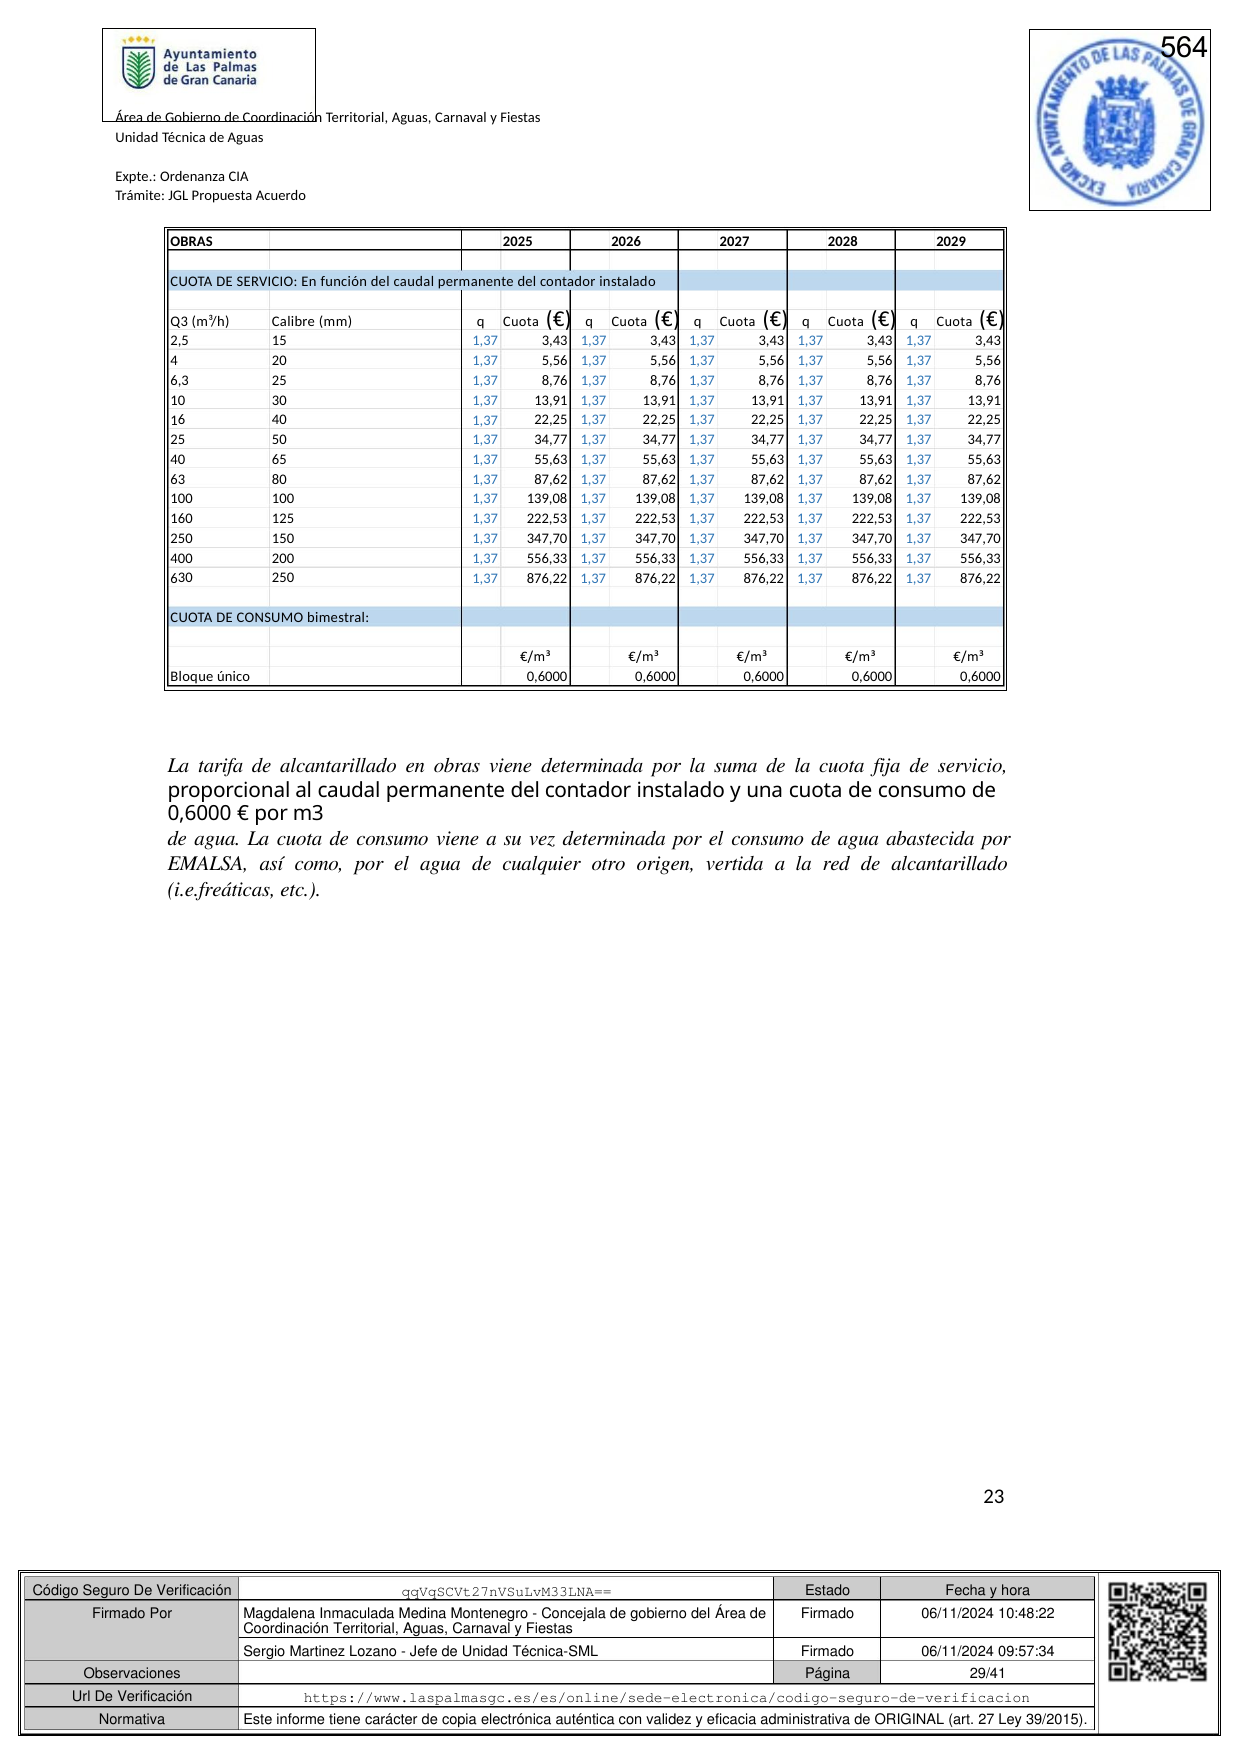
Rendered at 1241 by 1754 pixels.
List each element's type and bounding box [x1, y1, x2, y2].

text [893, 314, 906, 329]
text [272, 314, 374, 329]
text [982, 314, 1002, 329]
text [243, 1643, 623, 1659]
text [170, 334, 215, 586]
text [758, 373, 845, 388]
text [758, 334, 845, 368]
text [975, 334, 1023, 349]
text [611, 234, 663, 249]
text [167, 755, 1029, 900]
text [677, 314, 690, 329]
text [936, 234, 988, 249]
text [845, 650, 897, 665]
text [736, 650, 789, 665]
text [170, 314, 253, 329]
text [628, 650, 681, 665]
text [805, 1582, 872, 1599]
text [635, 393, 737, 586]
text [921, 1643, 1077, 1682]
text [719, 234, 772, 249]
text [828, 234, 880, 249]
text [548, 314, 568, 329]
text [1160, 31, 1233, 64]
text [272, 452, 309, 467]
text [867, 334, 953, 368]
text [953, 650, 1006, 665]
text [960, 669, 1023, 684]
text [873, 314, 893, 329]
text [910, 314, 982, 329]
picture [165, 228, 1006, 690]
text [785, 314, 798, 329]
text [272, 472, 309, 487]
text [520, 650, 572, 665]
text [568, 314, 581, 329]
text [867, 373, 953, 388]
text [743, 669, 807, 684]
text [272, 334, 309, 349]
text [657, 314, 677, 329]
picture [19, 1571, 1220, 1735]
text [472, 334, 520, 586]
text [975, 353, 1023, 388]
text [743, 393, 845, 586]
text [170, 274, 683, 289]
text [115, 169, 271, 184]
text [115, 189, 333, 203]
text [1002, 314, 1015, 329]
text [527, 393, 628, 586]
picture [103, 29, 315, 121]
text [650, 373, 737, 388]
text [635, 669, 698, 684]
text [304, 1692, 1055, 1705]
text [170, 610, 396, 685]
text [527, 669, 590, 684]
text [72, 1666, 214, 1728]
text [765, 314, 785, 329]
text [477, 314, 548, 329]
picture [1030, 30, 1210, 210]
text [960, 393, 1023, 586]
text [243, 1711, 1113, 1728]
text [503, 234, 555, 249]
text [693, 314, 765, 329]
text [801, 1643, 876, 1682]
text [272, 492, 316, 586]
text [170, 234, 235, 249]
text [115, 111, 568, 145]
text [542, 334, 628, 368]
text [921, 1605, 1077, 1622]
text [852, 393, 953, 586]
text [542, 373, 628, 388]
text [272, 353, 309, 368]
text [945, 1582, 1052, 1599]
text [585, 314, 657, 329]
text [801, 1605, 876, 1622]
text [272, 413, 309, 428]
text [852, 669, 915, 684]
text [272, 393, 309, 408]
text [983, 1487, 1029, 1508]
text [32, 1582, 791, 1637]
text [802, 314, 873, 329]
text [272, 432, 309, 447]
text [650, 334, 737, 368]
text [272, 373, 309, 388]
